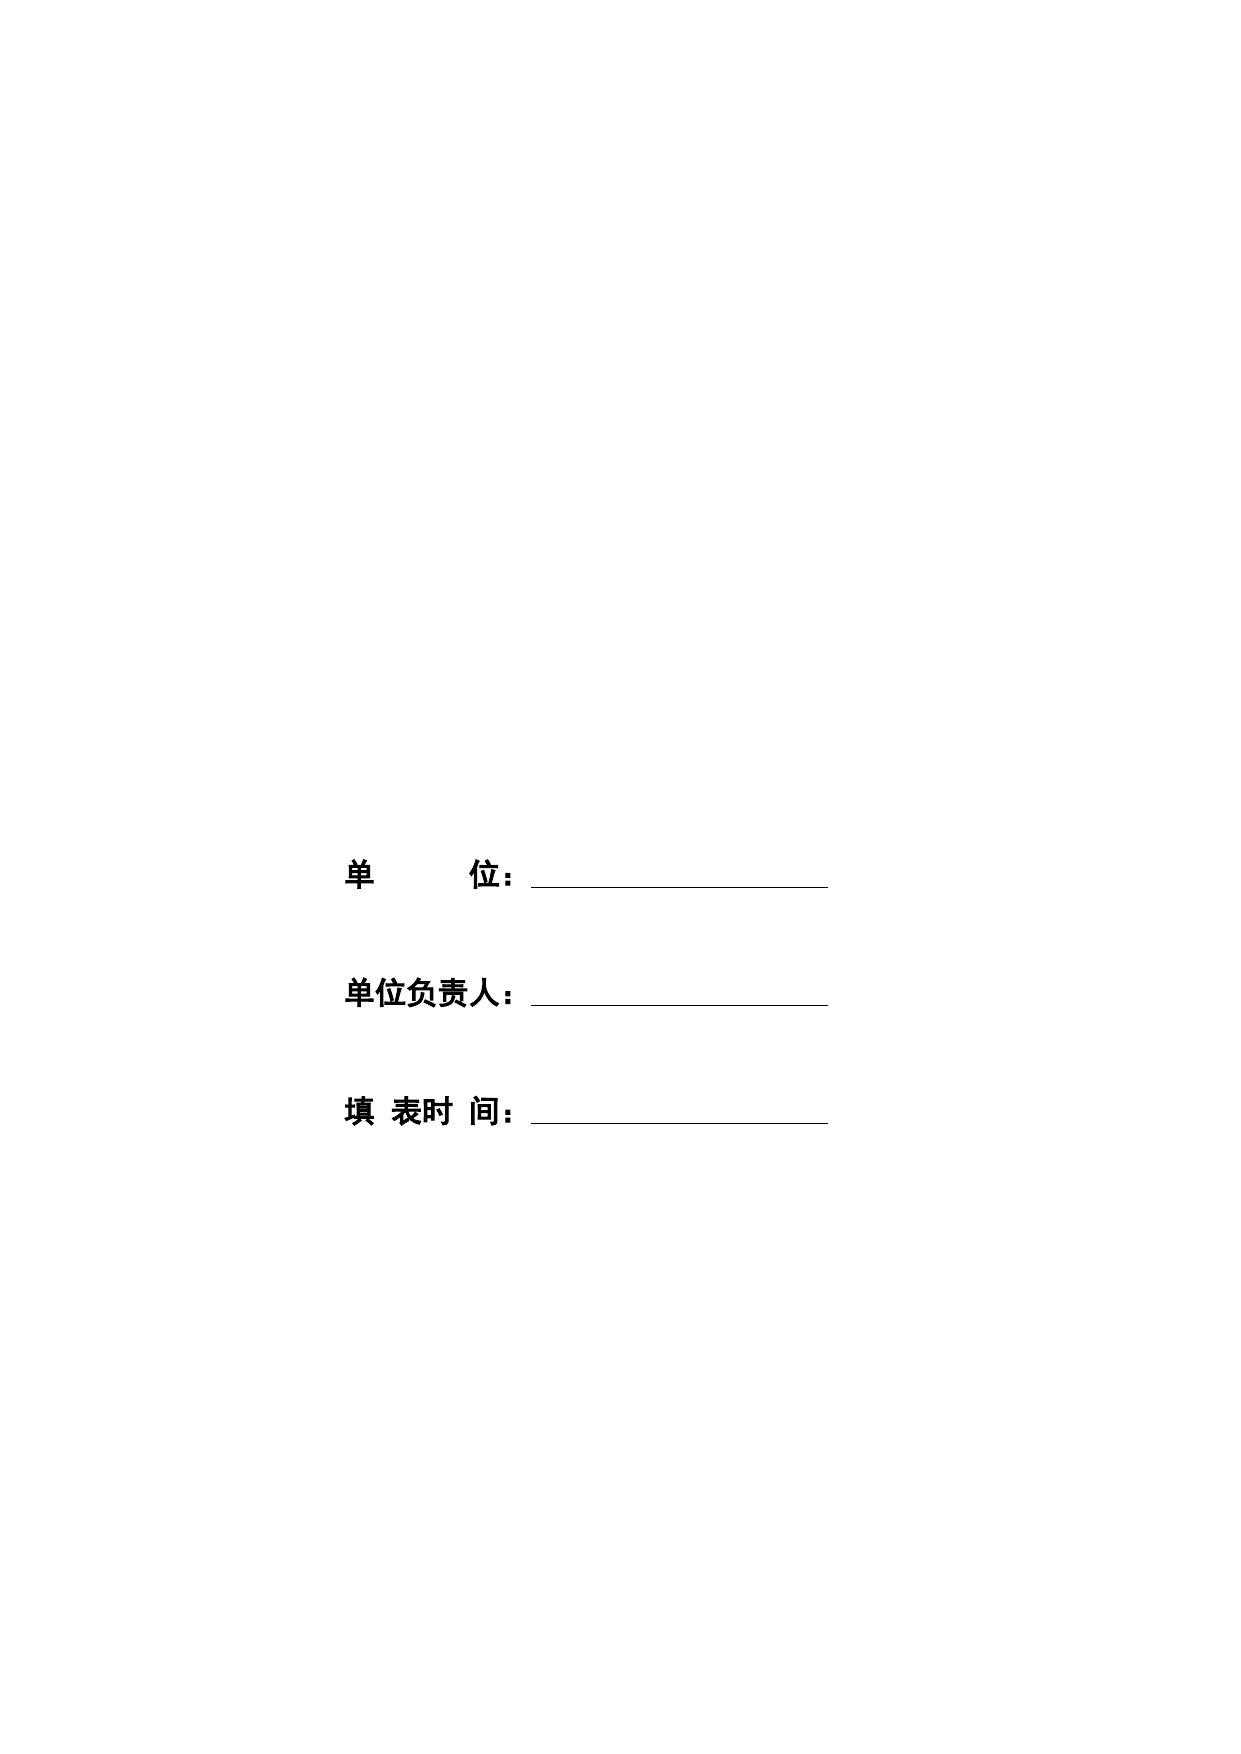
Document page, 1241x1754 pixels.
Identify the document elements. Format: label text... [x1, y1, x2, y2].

text 填 表时 间： [187, 1076, 1053, 1141]
text 单 位： [187, 839, 1053, 904]
text 单位负责人： [187, 958, 1053, 1023]
